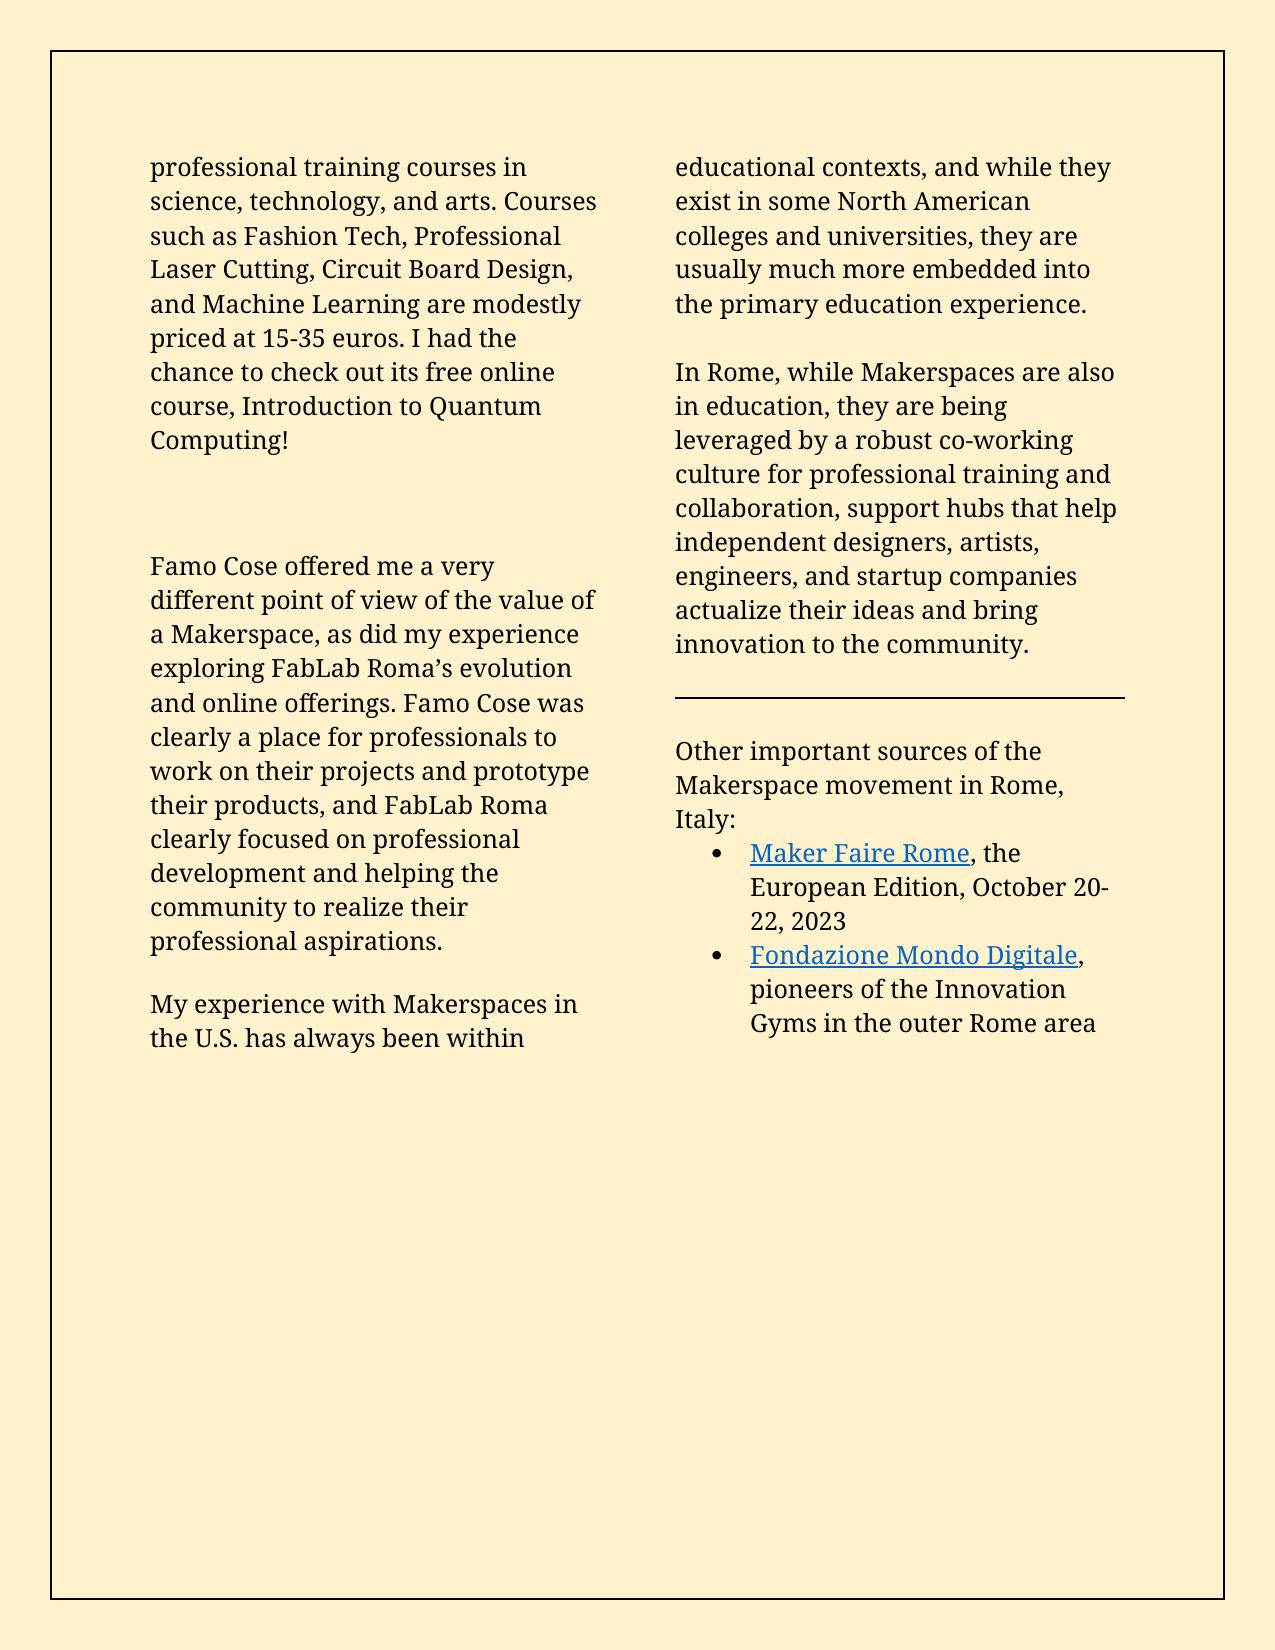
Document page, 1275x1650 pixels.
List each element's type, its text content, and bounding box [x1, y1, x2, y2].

text Other important sources of the Makerspace movement in Rome, Italy: [675, 733, 1125, 835]
text In Rome, while Makerspaces are also in education, they are being leveraged by a robust co-working culture for professional training and collaboration, support hubs that help independent designers, artists, engineers, and startup companies actualize their ideas and bring innovation to the community. [675, 354, 1125, 661]
list Fondazione Mondo Digitale, pioneers of the Innovation Gyms in the outer Rome area [712, 938, 1125, 1040]
list Maker Faire Rome, the European Edition, October 20-22, 2023 [712, 835, 1125, 938]
text My experience with Makerspaces in the U.S. has always been within educational contexts, and while they exist in some North American colleges and universities, they are usually much more embedded into the primary education experience. [675, 150, 1125, 320]
text Famo Cose offered me a very different point of view of the value of a Makerspace, as did my experience exploring FabLab Roma’s evolution and online offerings. Famo Cose was clearly a place for professionals to work on their projects and prototype their products, and FabLab Roma clearly focused on professional development and helping the community to realize their professional aspirations. [150, 549, 600, 958]
text My experience with Makerspaces in the U.S. has always been within educational contexts, and while they exist in some North American colleges and universities, they are usually much more embedded into the primary education experience. [150, 987, 600, 1055]
